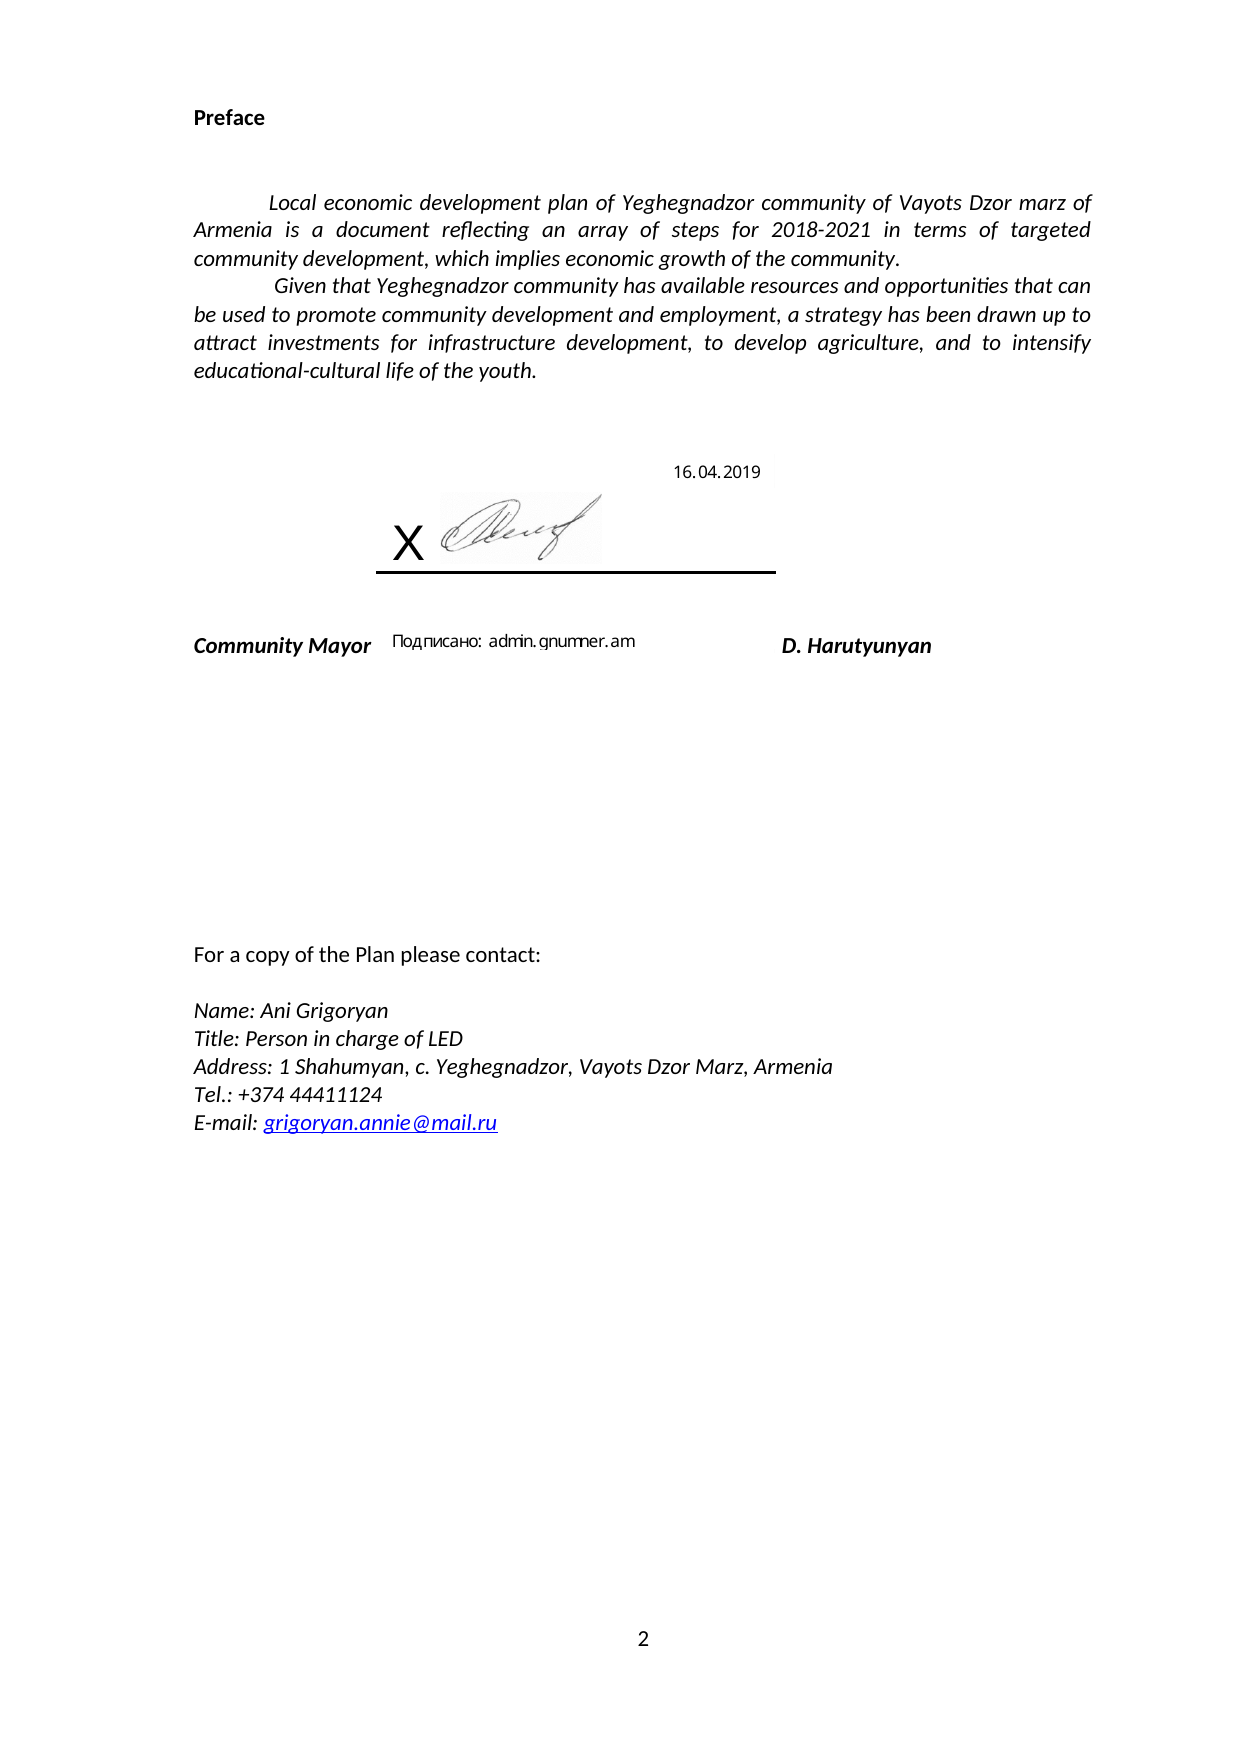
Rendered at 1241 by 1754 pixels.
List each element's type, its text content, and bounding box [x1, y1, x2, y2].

text For a copy of the Plan please contact: [193, 940, 1093, 968]
text Preface [193, 103, 1093, 132]
text Title: Person in charge of LED [193, 1024, 1093, 1052]
text E-mail: grigoryan.annie@mail.ru [193, 1108, 1093, 1136]
text Tel.: +374 44411124 [193, 1080, 1093, 1108]
text Given that Yeghegnadzor community has available resources and opportunities that can be used to promote community development and employment, a strategy has been drawn up to attract investments for infrastructure development, to develop agriculture, and to intensify educational-cultural life of the youth. [193, 272, 1093, 384]
text Community Mayor D. Harutyunyan [193, 454, 1093, 659]
text Address: 1 Shahumyan, c. Yeghegnadzor, Vayots Dzor Marz, Armenia [193, 1052, 1093, 1080]
text Name: Ani Grigoryan [193, 996, 1093, 1024]
text Local economic development plan of Yeghegnadzor community of Vayots Dzor marz of Armenia is a document reflecting an array of steps for 2018-2021 in terms of targeted community development, which implies economic growth of the community. [193, 188, 1093, 272]
